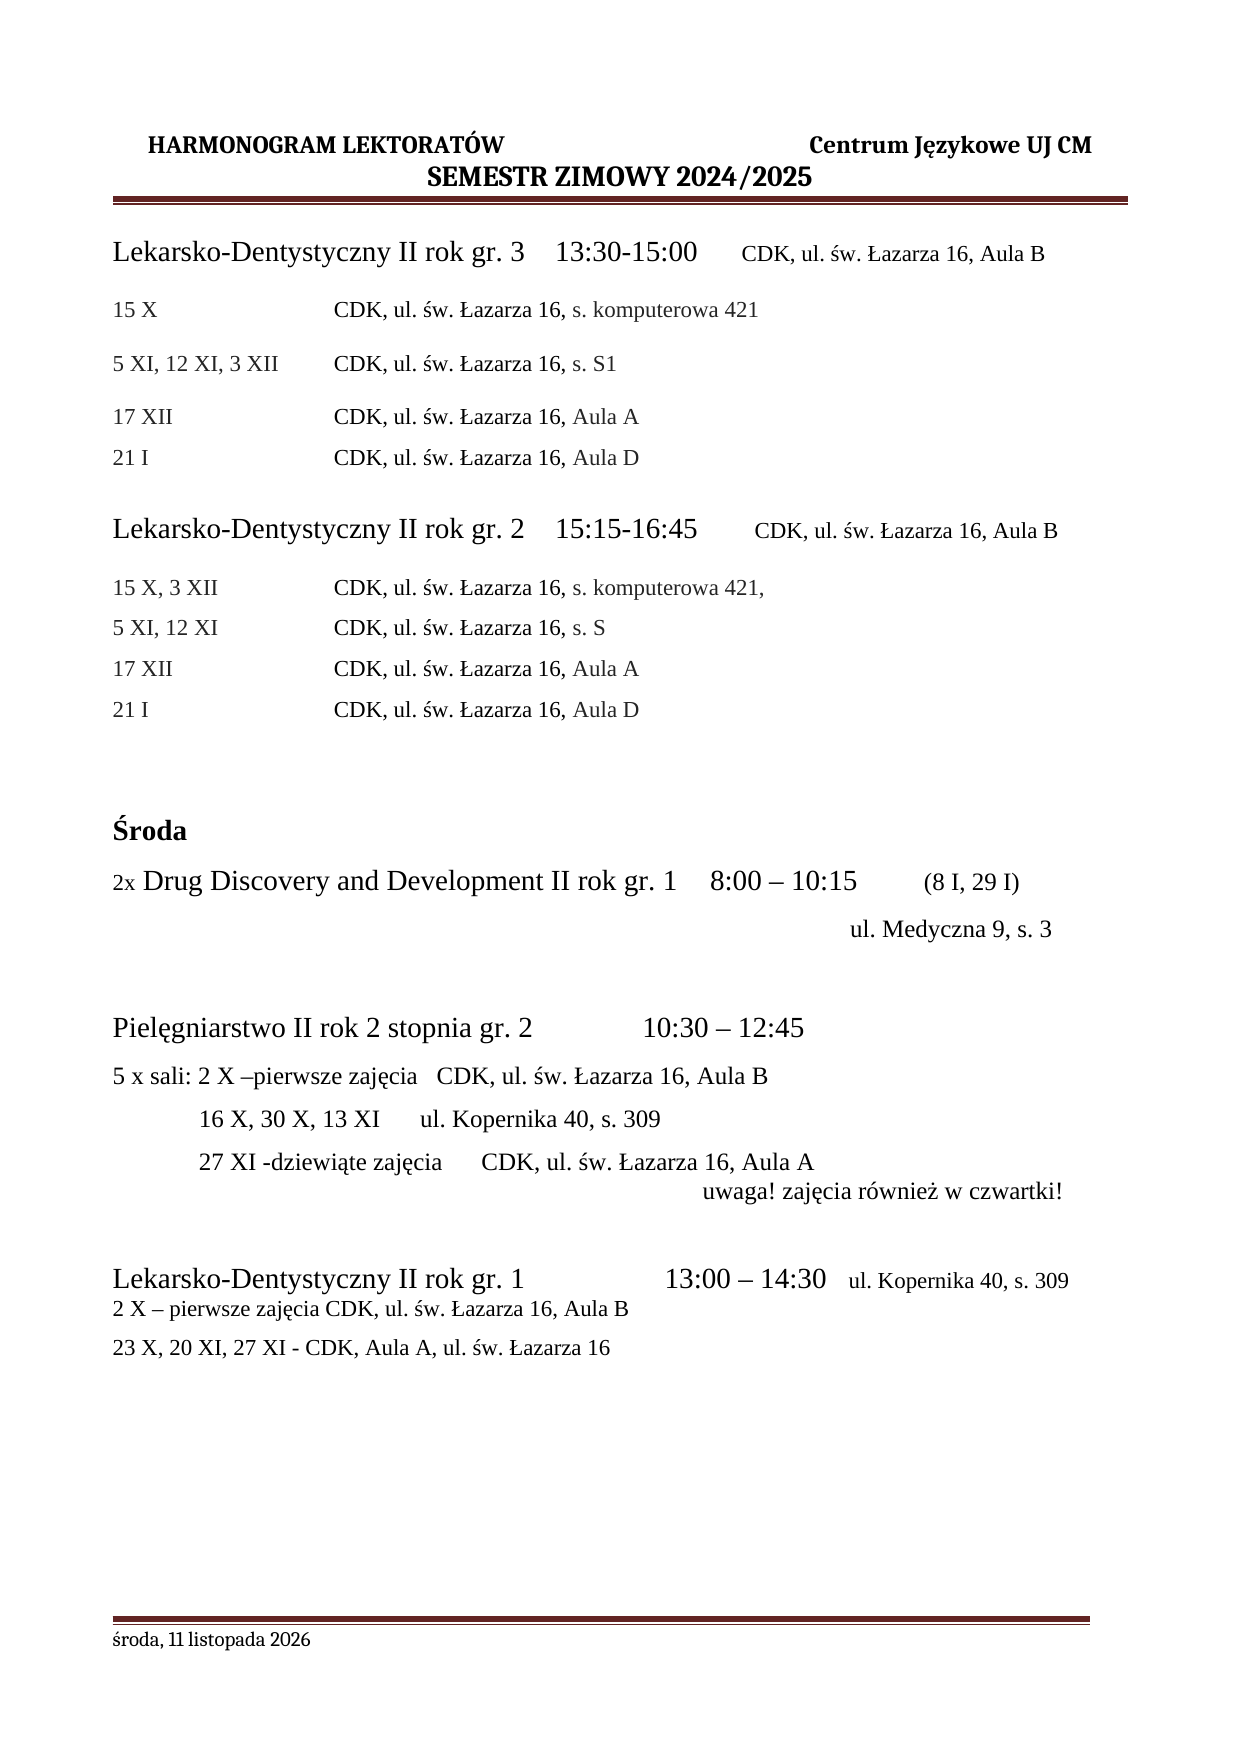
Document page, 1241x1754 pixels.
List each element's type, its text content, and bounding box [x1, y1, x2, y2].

text 2x Drug Discovery and Development II rok gr. 1 8:00 – 10:15 (8 I, 29 I) [112, 863, 1128, 897]
text 21 I CDK, ul. św. Łazarza 16, Aula D [112, 696, 1128, 722]
text Lekarsko-Dentystyczny II rok gr. 3 13:30-15:00 CDK, ul. św. Łazarza 16, Aula B [112, 234, 1128, 267]
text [112, 1295, 1128, 1321]
text 5 XI, 12 XI, 3 XII CDK, ul. św. Łazarza 16, s. S1 [112, 350, 1128, 376]
text Środa [112, 813, 1128, 847]
text 17 XII CDK, ul. św. Łazarza 16, Aula A [112, 403, 1128, 429]
text Lekarsko-Dentystyczny II rok gr. 2 15:15-16:45 CDK, ul. św. Łazarza 16, Aula B [112, 511, 1128, 544]
text 15 X, 3 XII CDK, ul. św. Łazarza 16, s. komputerowa 421, [112, 574, 1128, 600]
text 27 XI -dziewiąte zajęcia CDK, ul. św. Łazarza 16, Aula A [186, 1147, 1128, 1176]
text Pielęgniarstwo II rok 2 stopnia gr. 2 10:30 – 12:45 [112, 1010, 1128, 1044]
text Lekarsko-Dentystyczny II rok gr. 1 13:00 – 14:30 ul. Kopernika 40, s. 309 [112, 1261, 1128, 1295]
text 5 x sali: 2 X –pierwsze zajęcia CDK, ul. św. Łazarza 16, Aula B [112, 1061, 1128, 1089]
text 21 I CDK, ul. św. Łazarza 16, Aula D [112, 444, 1128, 470]
text 23 X, 20 XI, 27 XI - CDK, Aula A, ul. św. Łazarza 16 [112, 1334, 1128, 1361]
text ul. Medyczna 9, s. 3 [850, 914, 1128, 943]
text 16 X, 30 X, 13 XI ul. Kopernika 40, s. 309 [112, 1104, 1128, 1133]
text 15 X CDK, ul. św. Łazarza 16, s. komputerowa 421 [112, 297, 1128, 323]
text uwaga! zajęcia również w czwartki! [702, 1176, 1128, 1204]
text 5 XI, 12 XI CDK, ul. św. Łazarza 16, s. S [112, 614, 1128, 641]
text 17 XII CDK, ul. św. Łazarza 16, Aula A [112, 655, 1128, 681]
